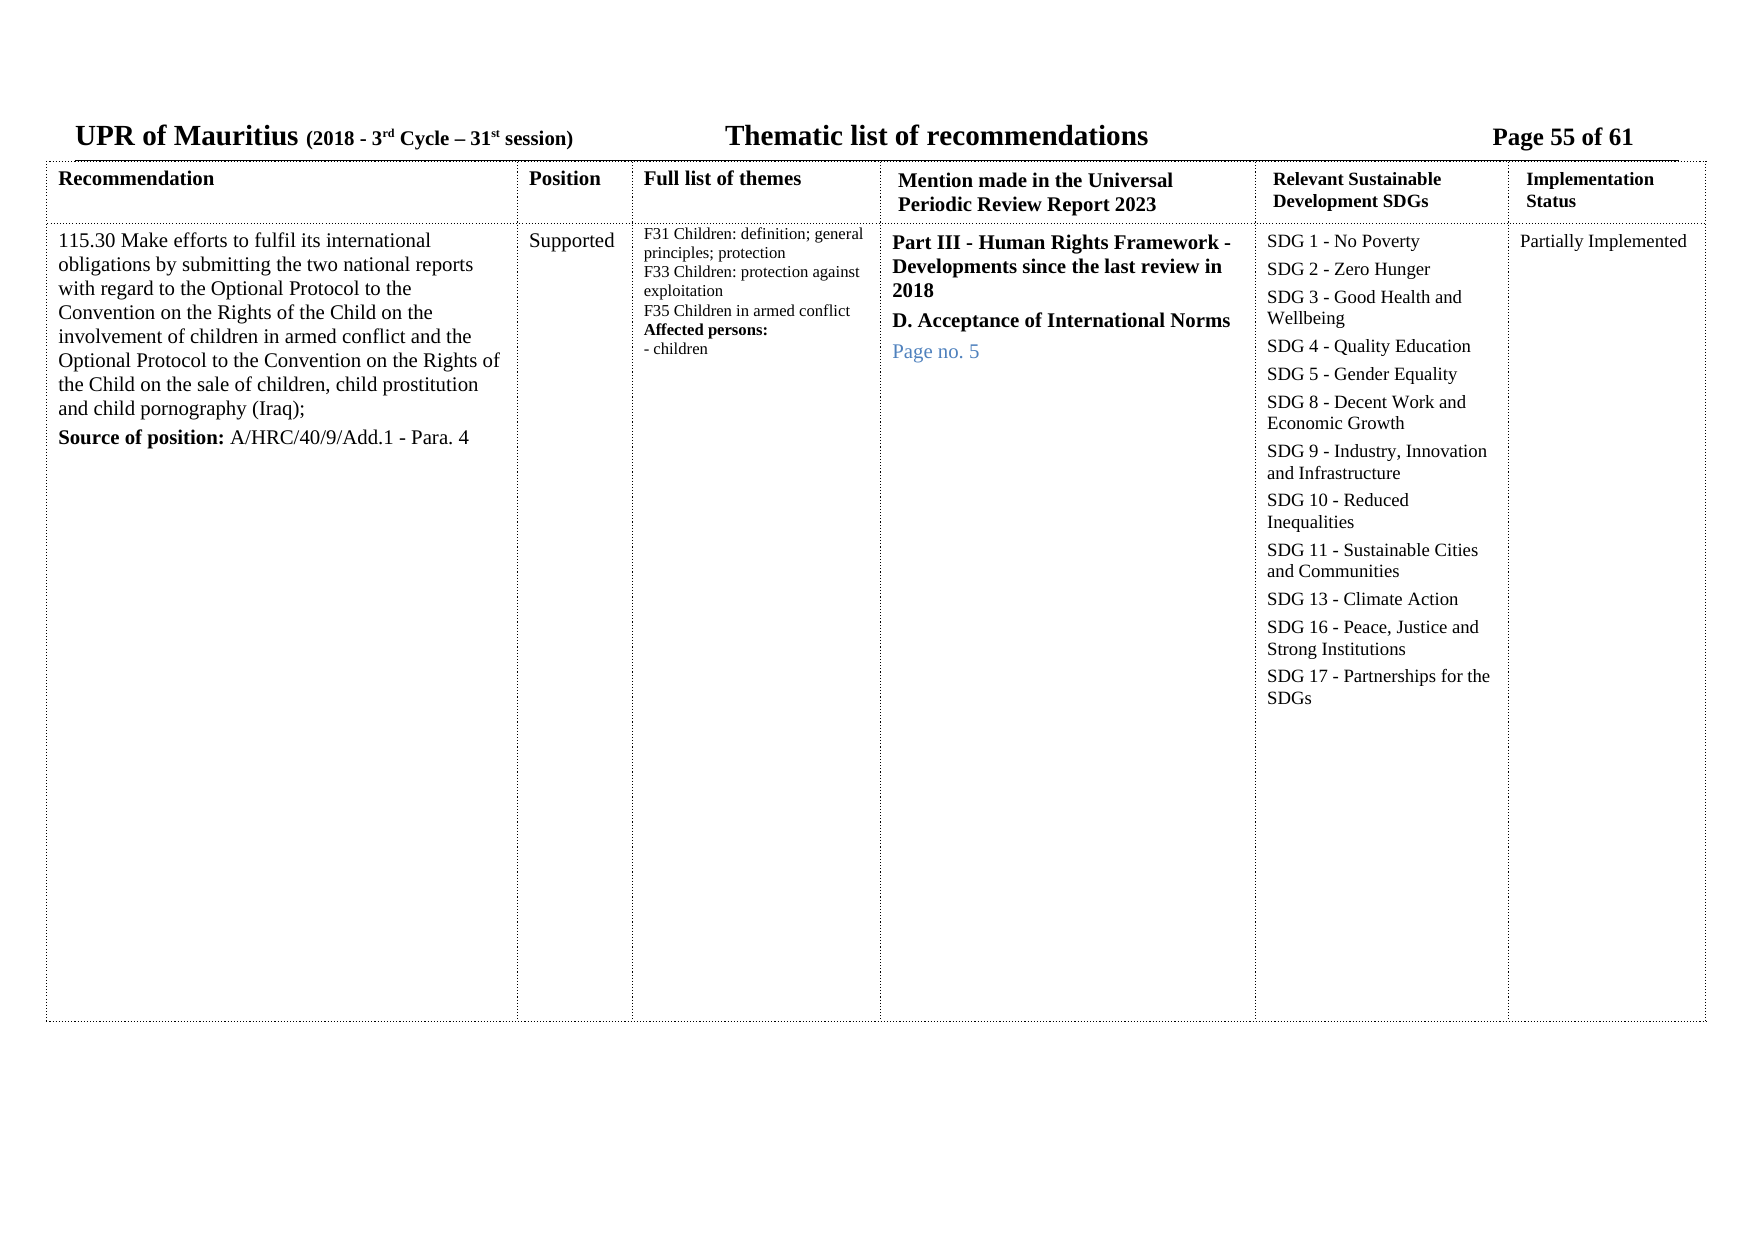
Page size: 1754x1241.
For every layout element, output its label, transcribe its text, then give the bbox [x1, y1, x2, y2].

table_header Relevant Sustainable Development SDGs [1256, 161, 1509, 223]
table_header Full list of themes [632, 161, 881, 223]
table_cell Supported [518, 223, 632, 1021]
table_header Implementation Status [1509, 161, 1706, 223]
table_cell 115.30 Make efforts to fulfil its international obligations by submitting the two national reports with regard to the Optional Protocol to the Convention on the Rights of the Child on the involvement of children in armed conflict and the Optional Protocol to the Convention on the Rights of the Child on the sale of children, child prostitution and child pornography (Iraq); Source of position: A/HRC/40/9/Add.1 - Para. 4 [47, 223, 518, 1021]
table_header Position [518, 161, 632, 223]
table_cell F31 Children: definition; general principles; protection F33 Children: protection against exploitation F35 Children in armed conflict Affected persons: - children [632, 223, 881, 1021]
table_cell Part III - Human Rights Framework - Developments since the last review in 2018 D. Acceptance of International Norms Page no. 5 [881, 223, 1256, 1021]
table_header Recommendation [47, 161, 518, 223]
table_cell SDG 1 - No Poverty SDG 2 - Zero Hunger SDG 3 - Good Health and Wellbeing SDG 4 - Quality Education SDG 5 - Gender Equality SDG 8 - Decent Work and Economic Growth SDG 9 - Industry, Innovation and Infrastructure SDG 10 - Reduced Inequalities SDG 11 - Sustainable Cities and Communities SDG 13 - Climate Action SDG 16 - Peace, Justice and Strong Institutions SDG 17 - Partnerships for the SDGs [1256, 223, 1509, 1021]
table_header Mention made in the Universal Periodic Review Report 2023 [881, 161, 1256, 223]
table_cell Partially Implemented [1509, 223, 1706, 1021]
